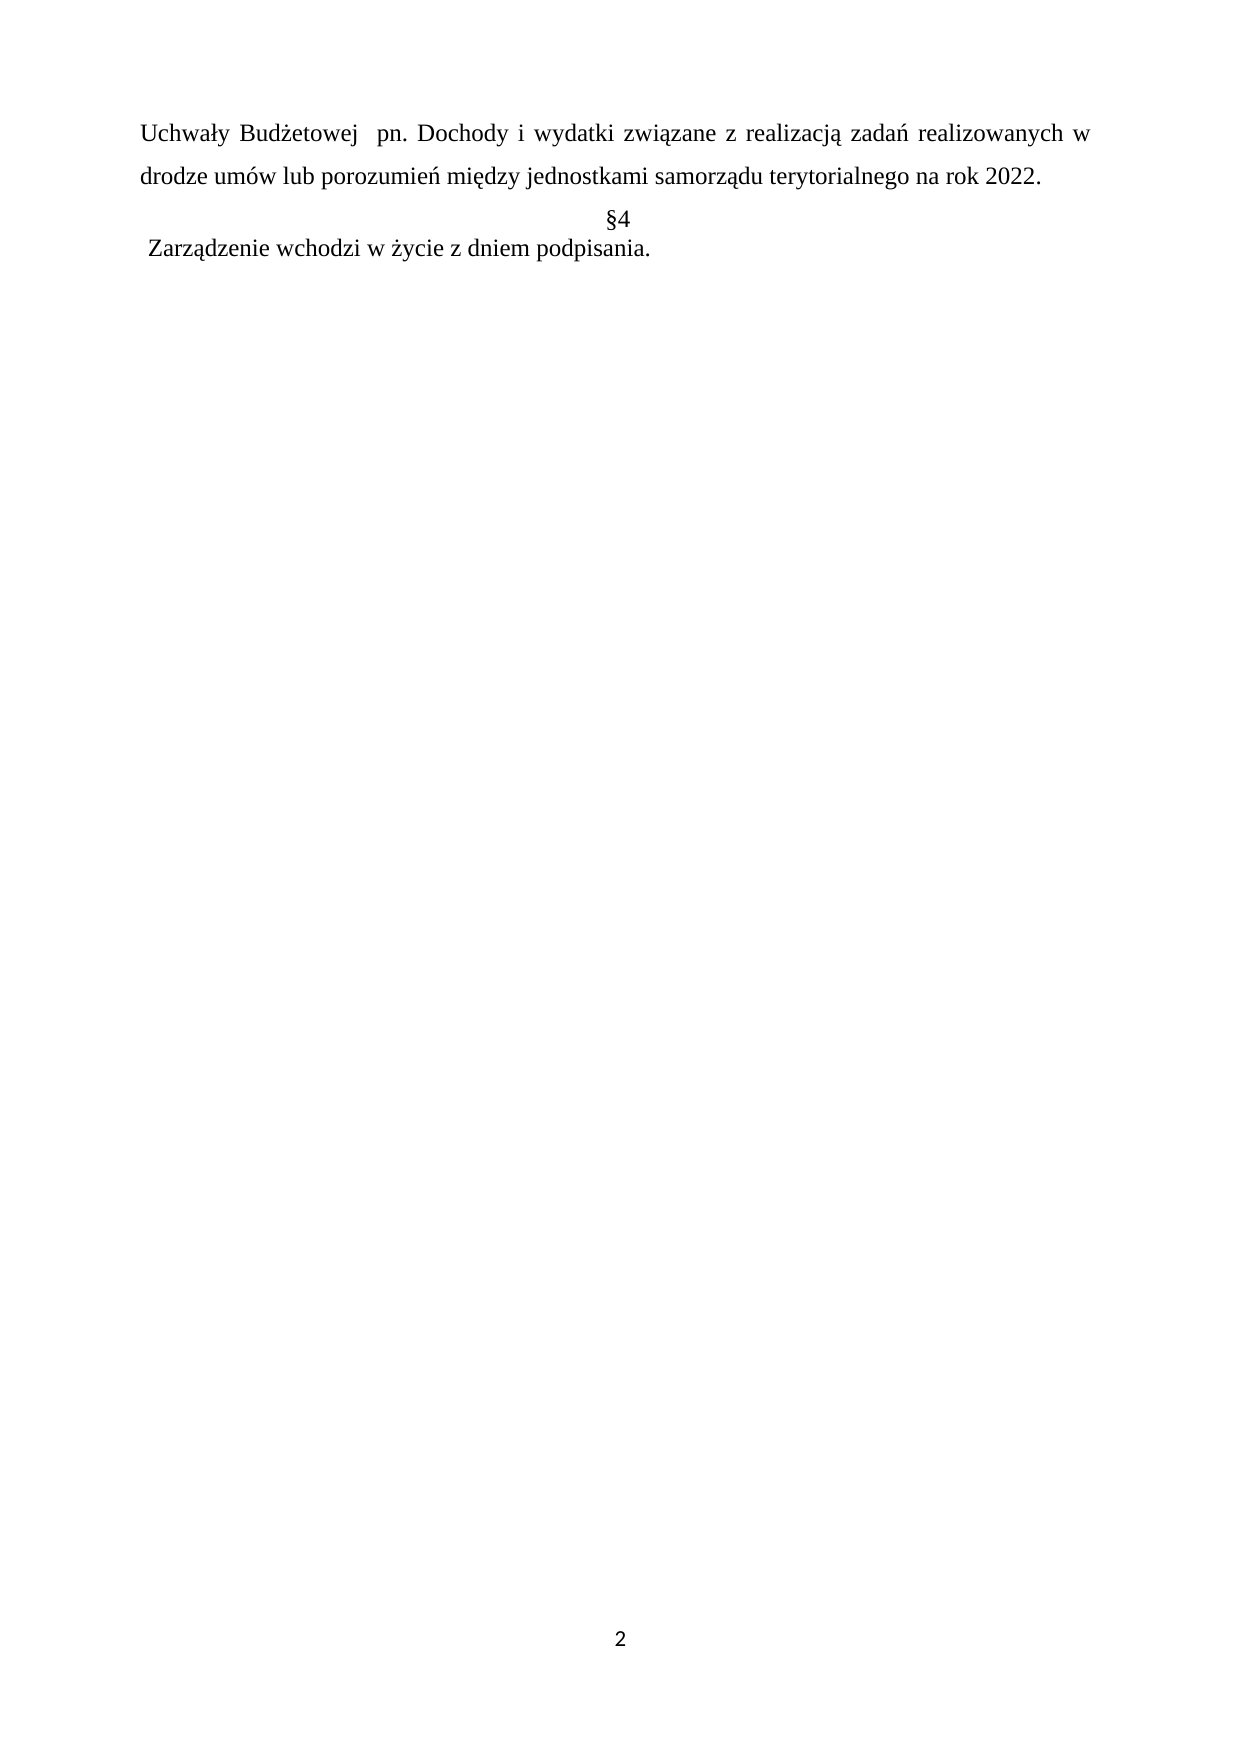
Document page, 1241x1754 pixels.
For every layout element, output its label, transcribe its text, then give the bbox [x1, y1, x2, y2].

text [140, 118, 1092, 190]
text §4 [148, 204, 1087, 233]
text Zarządzenie wchodzi w życie z dniem podpisania. [148, 233, 1087, 262]
